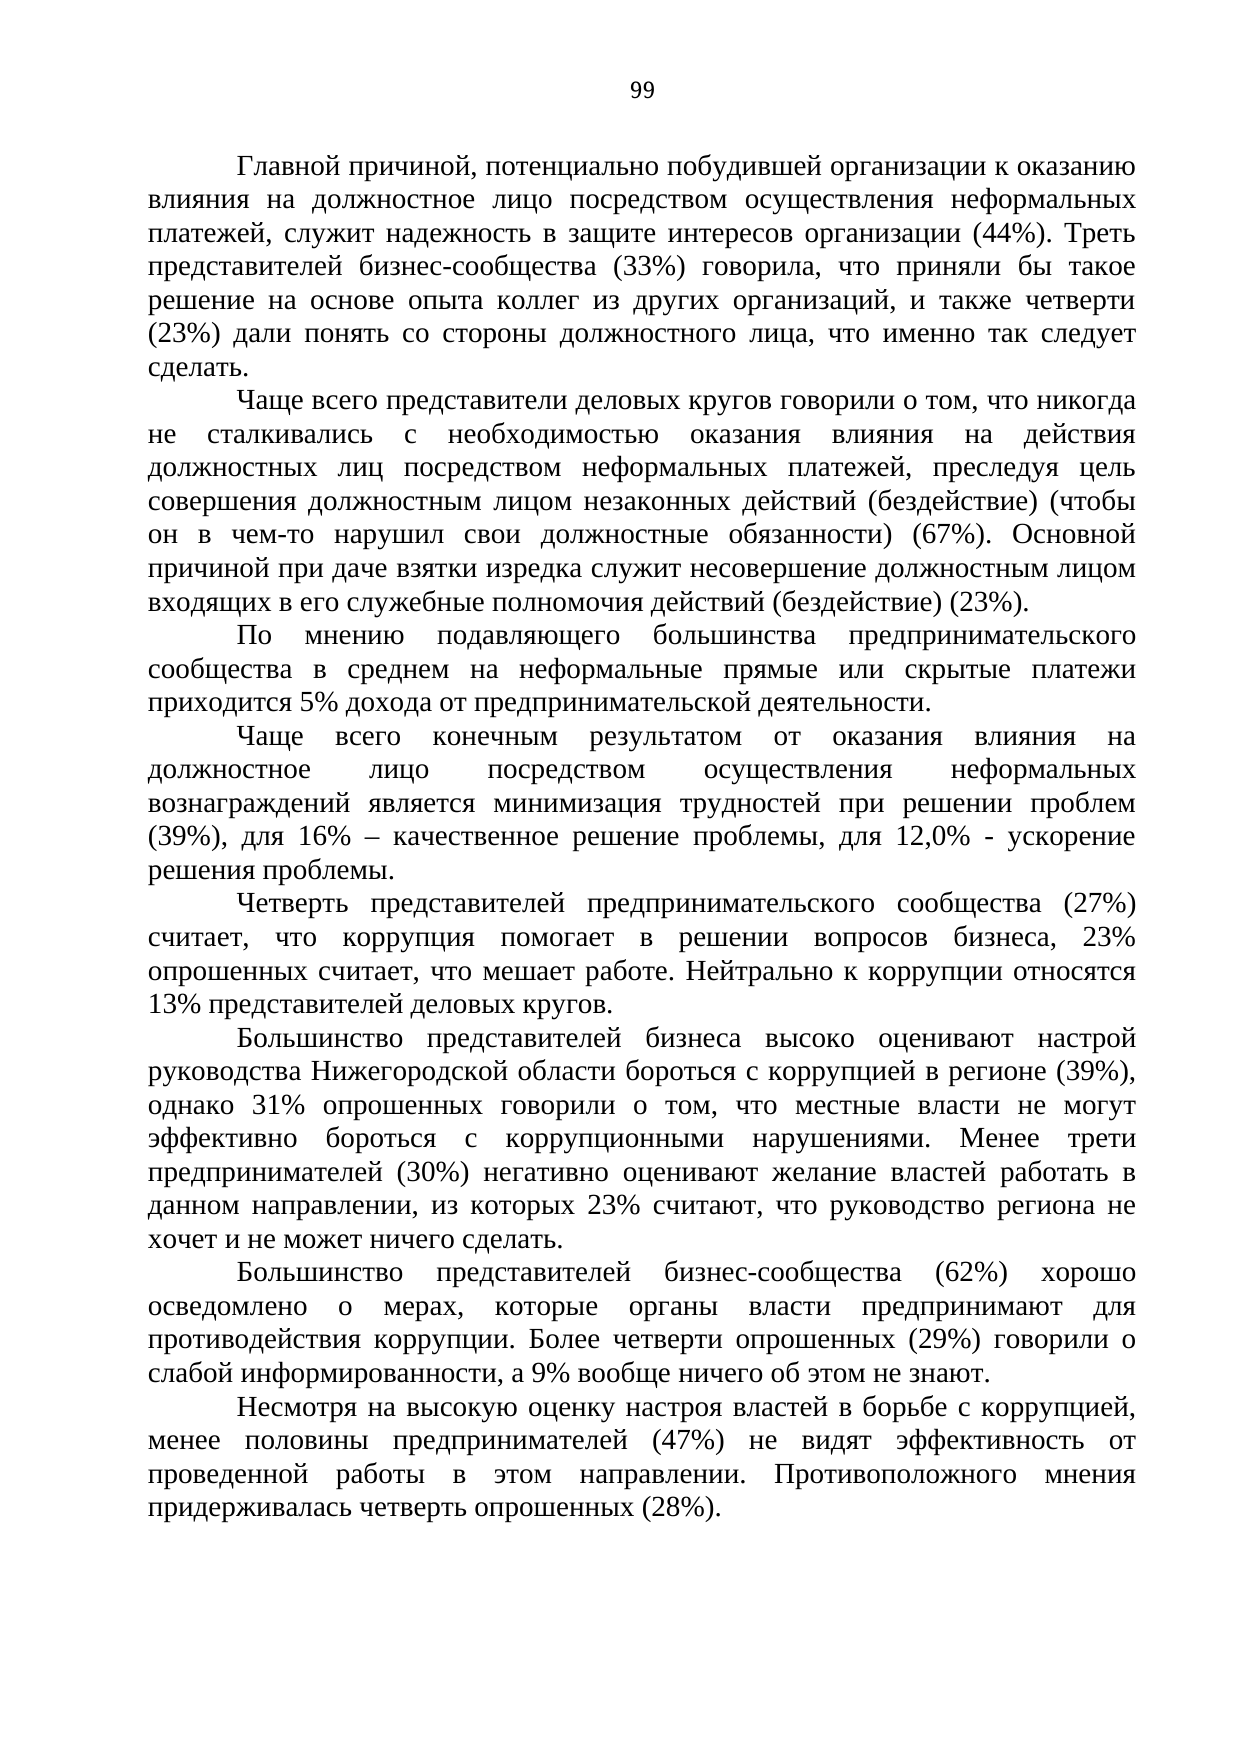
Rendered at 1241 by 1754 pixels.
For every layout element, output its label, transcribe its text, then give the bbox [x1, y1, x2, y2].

text Большинство представителей бизнес-сообщества (62%) хорошо осведомлено о мерах, которые органы власти предпринимают для противодействия коррупции. Более четверти опрошенных (29%) говорили о слабой информированности, а 9% вообще ничего об этом не знают. [148, 1254, 1137, 1389]
text Чаще всего представители деловых кругов говорили о том, что никогда не сталкивались с необходимостью оказания влияния на действия должностных лиц посредством неформальных платежей, преследуя цель совершения должностным лицом незаконных действий (бездействие) (чтобы он в чем-то нарушил свои должностные обязанности) (67%). Основной причиной при даче взятки изредка служит несовершение должностным лицом входящих в его служебные полномочия действий (бездействие) (23%). [148, 382, 1137, 617]
text Несмотря на высокую оценку настроя властей в борьбе с коррупцией, менее половины предпринимателей (47%) не видят эффективность от проведенной работы в этом направлении. Противоположного мнения придерживалась четверть опрошенных (28%). [148, 1389, 1137, 1523]
text Четверть представителей предпринимательского сообщества (27%) считает, что коррупция помогает в решении вопросов бизнеса, 23% опрошенных считает, что мешает работе. Нейтрально к коррупции относятся 13% представителей деловых кругов. [148, 886, 1137, 1020]
text Главной причиной, потенциально побудившей организации к оказанию влияния на должностное лицо посредством осуществления неформальных платежей, служит надежность в защите интересов организации (44%). Треть представителей бизнес-сообщества (33%) говорила, что приняли бы такое решение на основе опыта коллег из других организаций, и также четверти (23%) дали понять со стороны должностного лица, что именно так следует сделать. [148, 148, 1137, 382]
text Большинство представителей бизнеса высоко оценивают настрой руководства Нижегородской области бороться с коррупцией в регионе (39%), однако 31% опрошенных говорили о том, что местные власти не могут эффективно бороться с коррупционными нарушениями. Менее трети предпринимателей (30%) негативно оценивают желание властей работать в данном направлении, из которых 23% считают, что руководство региона не хочет и не может ничего сделать. [148, 1020, 1137, 1254]
text По мнению подавляющего большинства предпринимательского сообщества в среднем на неформальные прямые или скрытые платежи приходится 5% дохода от предпринимательской деятельности. [148, 617, 1137, 718]
text Чаще всего конечным результатом от оказания влияния на должностное лицо посредством осуществления неформальных вознаграждений является минимизация трудностей при решении проблем (39%), для 16% – качественное решение проблемы, для 12,0% - ускорение решения проблемы. [148, 718, 1137, 886]
